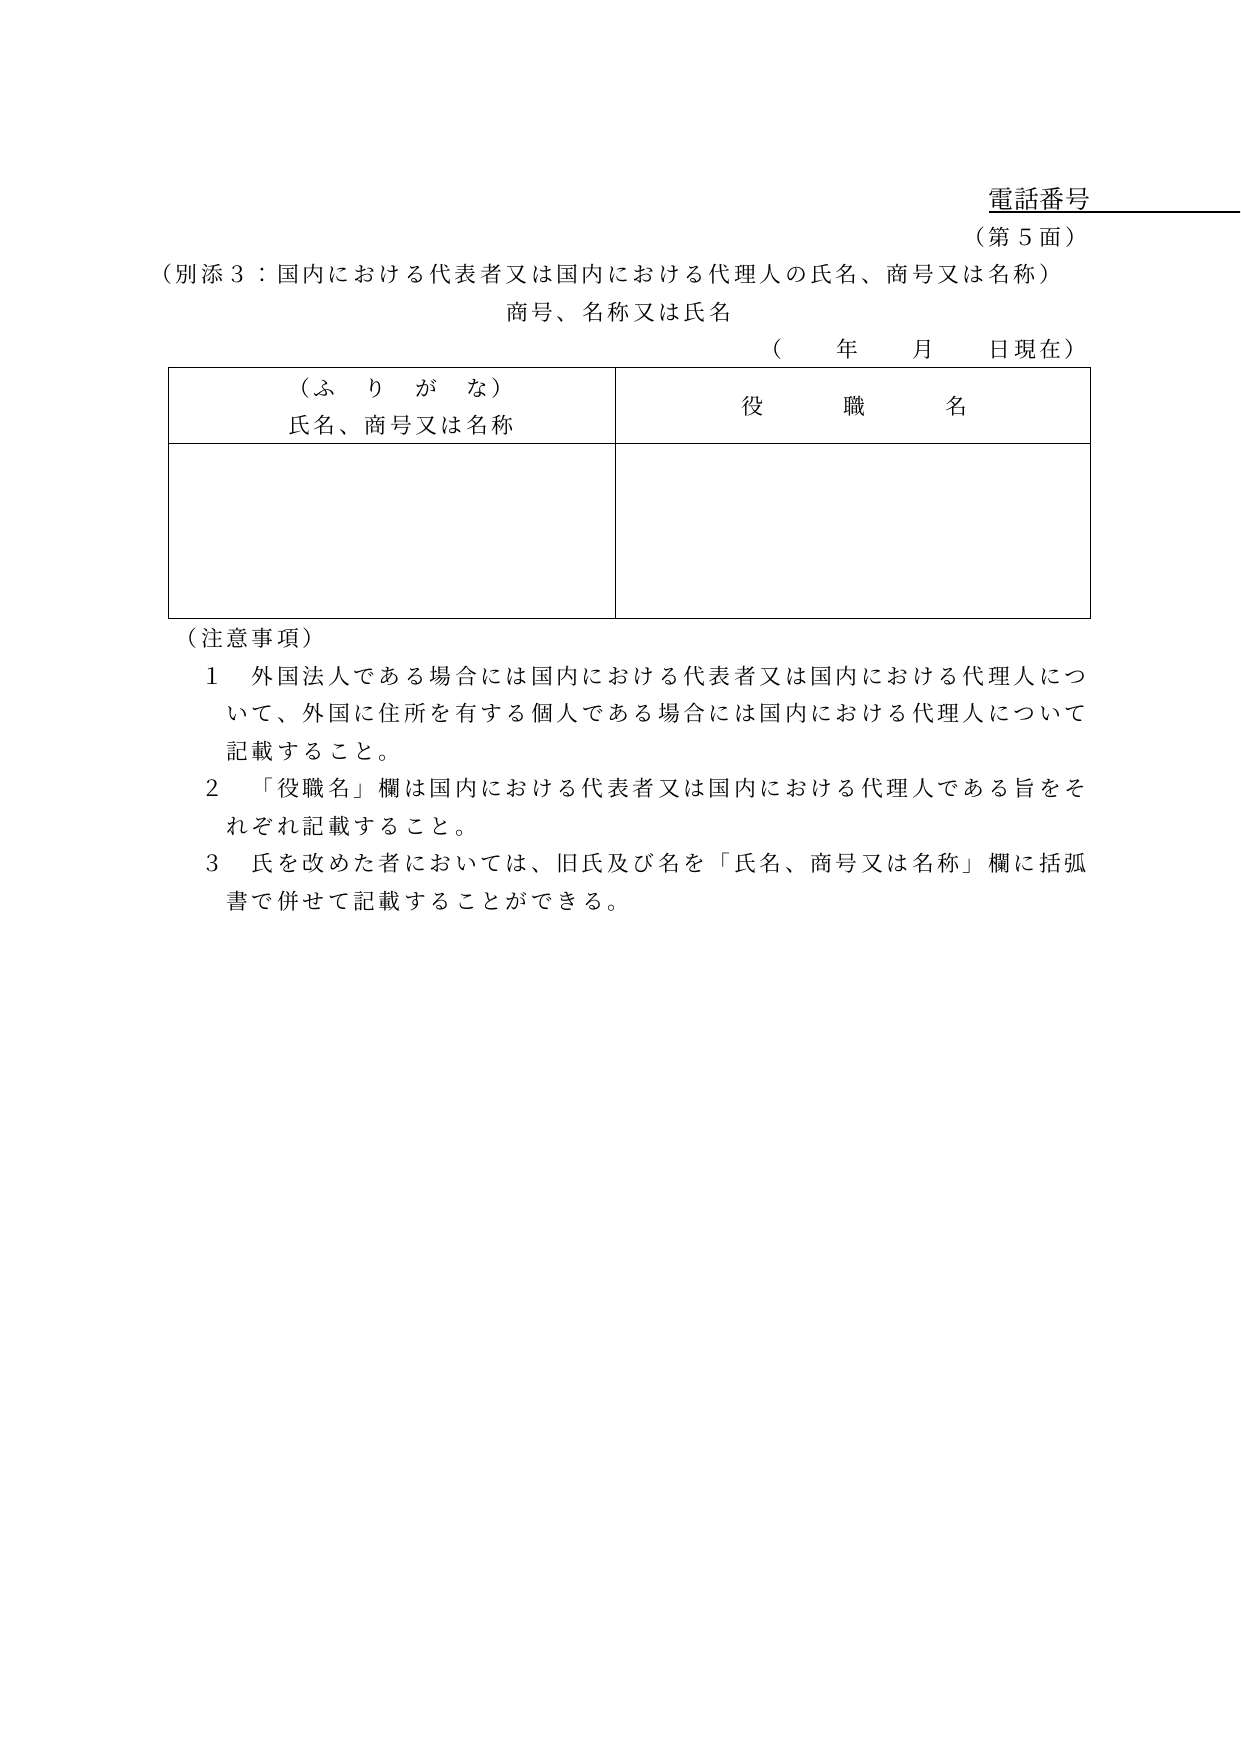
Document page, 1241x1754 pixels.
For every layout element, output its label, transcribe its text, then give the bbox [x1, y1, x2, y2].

table_cell [169, 444, 615, 618]
text ２ 「役職名」欄は国内における代表者又は国内における代理人である旨をそれぞれ記載すること。 [201, 769, 1090, 844]
text ３ 氏を改めた者においては、旧氏及び名を「氏名、商号又は名称」欄に括弧書で併せて記載することができる。 [201, 844, 1090, 919]
text 電話番号 [172, 179, 1090, 217]
table_header 役 職 名 [616, 368, 1090, 443]
text （別添３：国内における代表者又は国内における代理人の氏名、商号又は名称） [150, 254, 1090, 292]
text 商号、名称又は氏名 [150, 292, 1090, 329]
text １ 外国法人である場合には国内における代表者又は国内における代理人について、外国に住所を有する個人である場合には国内における代理人について記載すること。 [201, 656, 1090, 769]
text （注意事項） [150, 619, 1090, 656]
text （第５面） [106, 217, 1090, 254]
table_cell [616, 444, 1090, 618]
table_header （ふ り が な） 氏名、商号又は名称 [169, 368, 615, 443]
text （ 年 月 日現在） [150, 329, 1090, 367]
